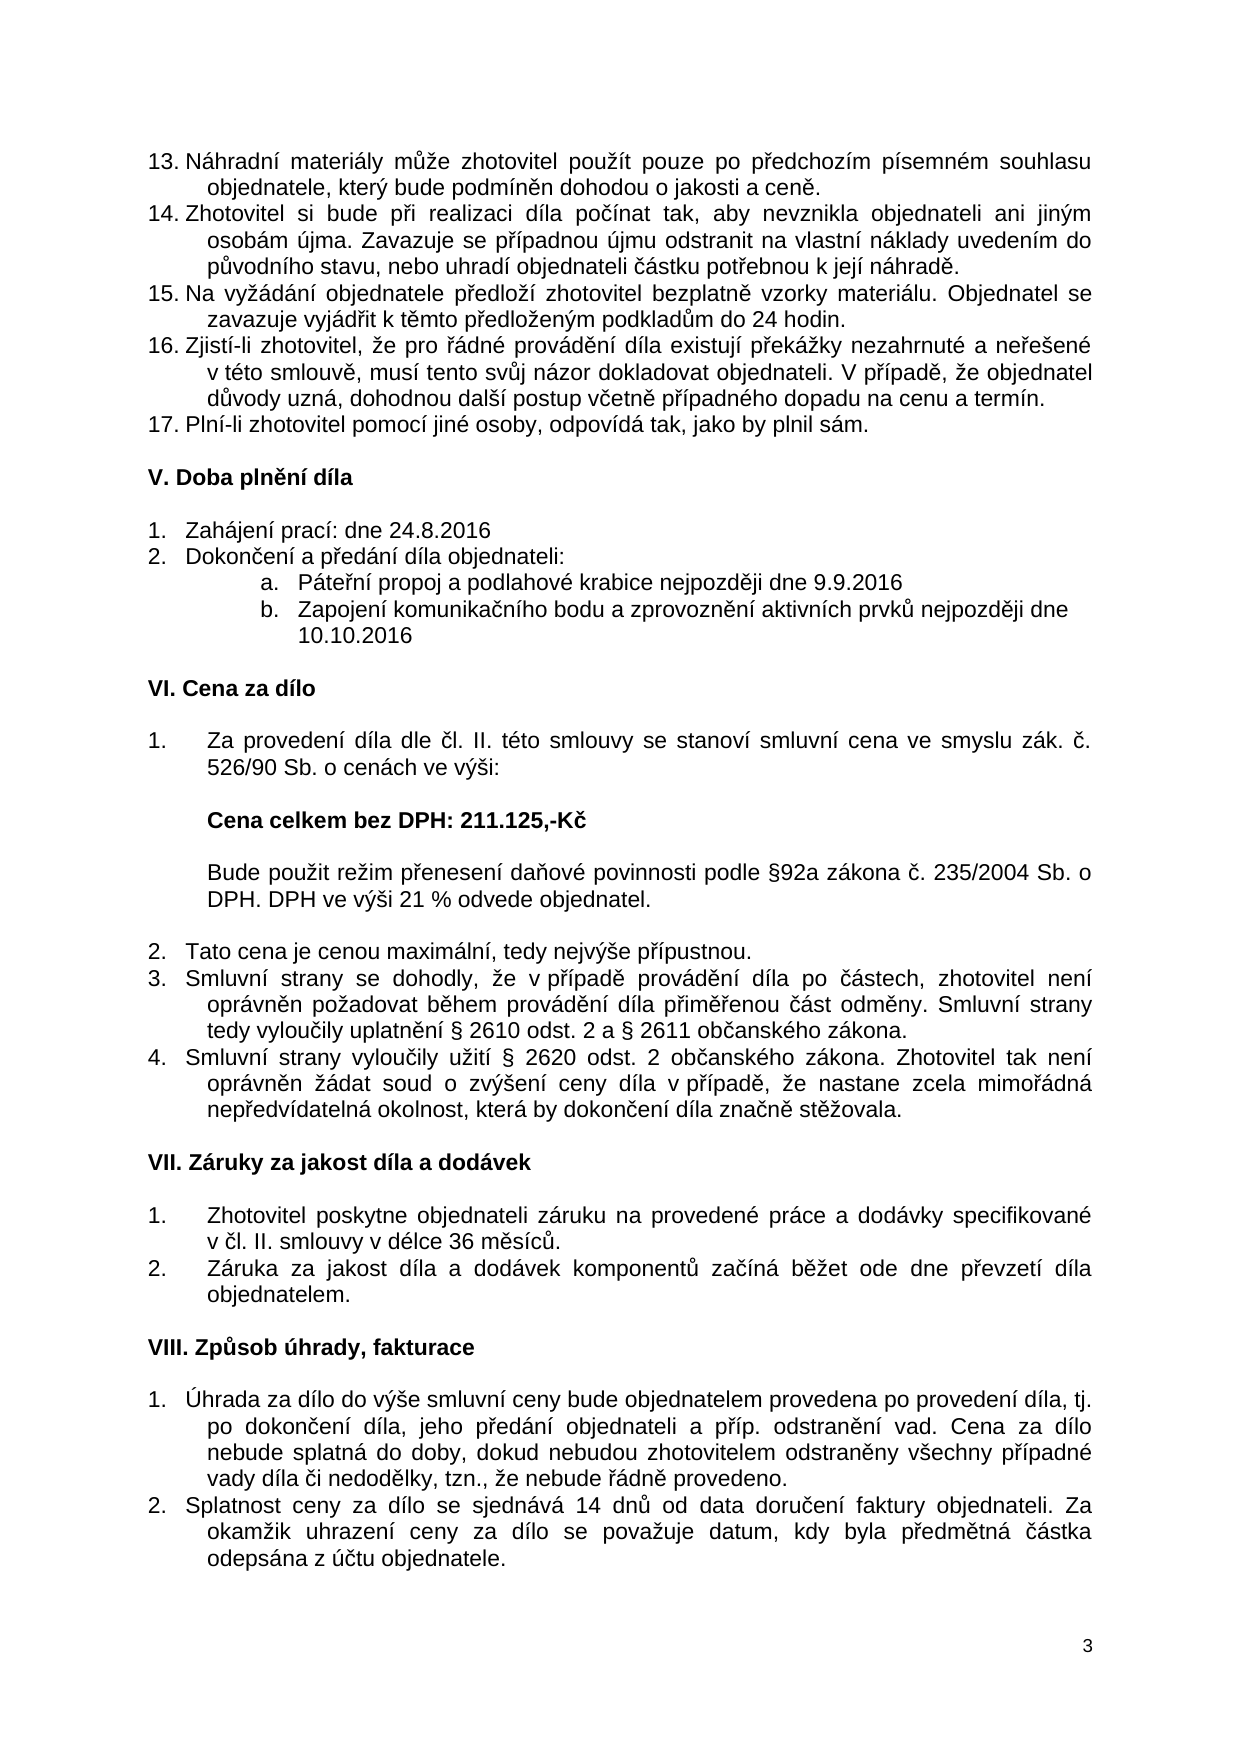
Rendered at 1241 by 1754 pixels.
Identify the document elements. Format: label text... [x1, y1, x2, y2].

list Zhotovitel poskytne objednateli záruku na provedené práce a dodávky specifikované v čl. II. smlouvy v délce 36 měsíců. [148, 1202, 1092, 1254]
list Zhotovitel si bude při realizaci díla počínat tak, aby nevznikla objednateli ani jiným osobám újma. Zavazuje se případnou újmu odstranit na vlastní náklady uvedením do původního stavu, nebo uhradí objednateli částku potřebnou k její náhradě. [148, 200, 1092, 279]
list Splatnost ceny za dílo se sjednává 14 dnů od data doručení faktury objednateli. Za okamžik uhrazení ceny za dílo se považuje datum, kdy byla předmětná částka odepsána z účtu objednatele. [148, 1492, 1092, 1571]
text VIII. Způsob úhrady, fakturace [148, 1334, 1092, 1360]
list Zahájení prací: dne 24.8.2016 [148, 517, 1092, 543]
text Bude použit režim přenesení daňové povinnosti podle §92a zákona č. 235/2004 Sb. o DPH. DPH ve výši 21 % odvede objednatel. [207, 859, 1092, 912]
list Smluvní strany se dohodly, že v případě provádění díla po částech, zhotovitel není oprávněn požadovat během provádění díla přiměřenou část odměny. Smluvní strany tedy vyloučily uplatnění § 2610 odst. § 2611 občanského zákona. [148, 965, 1092, 1044]
text 1. Za provedení díla dle čl. II. této smlouvy se stanoví smluvní cena ve smyslu zák. č. 526/90 Sb. o cenách ve výši: [148, 727, 1092, 780]
list Tato cena je cenou maximální, tedy nejvýše přípustnou. [148, 938, 1092, 965]
list Zjistí-li zhotovitel, že pro řádné provádění díla existují překážky nezahrnuté a neřešené v této smlouvě, musí tento svůj názor dokladovat objednateli. V případě, že objednatel důvody uzná, dohodnou další postup včetně případného dopadu na cenu a termín. [148, 332, 1092, 411]
text Cena celkem bez DPH: 211.125,-Kč [207, 807, 1092, 833]
list Na vyžádání objednatele předloží zhotovitel bezplatně vzorky materiálu. Objednatel se zavazuje vyjádřit k těmto předloženým podkladům do 24 hodin. [148, 279, 1092, 332]
list Dokončení a předání díla objednateli: [148, 543, 1092, 569]
list Záruka za jakost díla a dodávek komponentů začíná běžet ode dne převzetí díla objednatelem. [148, 1254, 1092, 1307]
list Plní-li zhotovitel pomocí jiné osoby, odpovídá tak, jako by plnil sám. [148, 411, 1092, 438]
text V. Doba plnění díla [148, 464, 1092, 490]
list Úhrada za dílo do výše smluvní ceny bude objednatelem provedena po provedení díla, tj. po dokončení díla, jeho předání objednateli a příp. odstranění vad. Cena za dílo nebude splatná do doby, dokud nebudou zhotovitelem odstraněny všechny případné vady díla či nedodělky, tzn., že nebude řádně provedeno. [148, 1386, 1092, 1492]
list Zapojení komunikačního bodu a zprovoznění aktivních prvků nejpozději dne 10.10.2016 [260, 596, 1092, 648]
text VII. Záruky za jakost díla a dodávek [148, 1149, 1092, 1176]
list Páteřní propoj a podlahové krabice nejpozději dne 9.9.2016 [260, 569, 1092, 596]
text VI. Cena za dílo [148, 675, 1092, 701]
list Smluvní strany vyloučily užití § 2620 odst. 2 občanského zákona. Zhotovitel tak není oprávněn žádat soud o zvýšení ceny díla v případě, že nastane zcela mimořádná nepředvídatelná okolnost, která by dokončení díla značně stěžovala. [148, 1044, 1092, 1123]
list Náhradní materiály může zhotovitel použít pouze po předchozím písemném souhlasu objednatele, který bude podmíněn dohodou o jakosti a ceně. [148, 148, 1092, 200]
